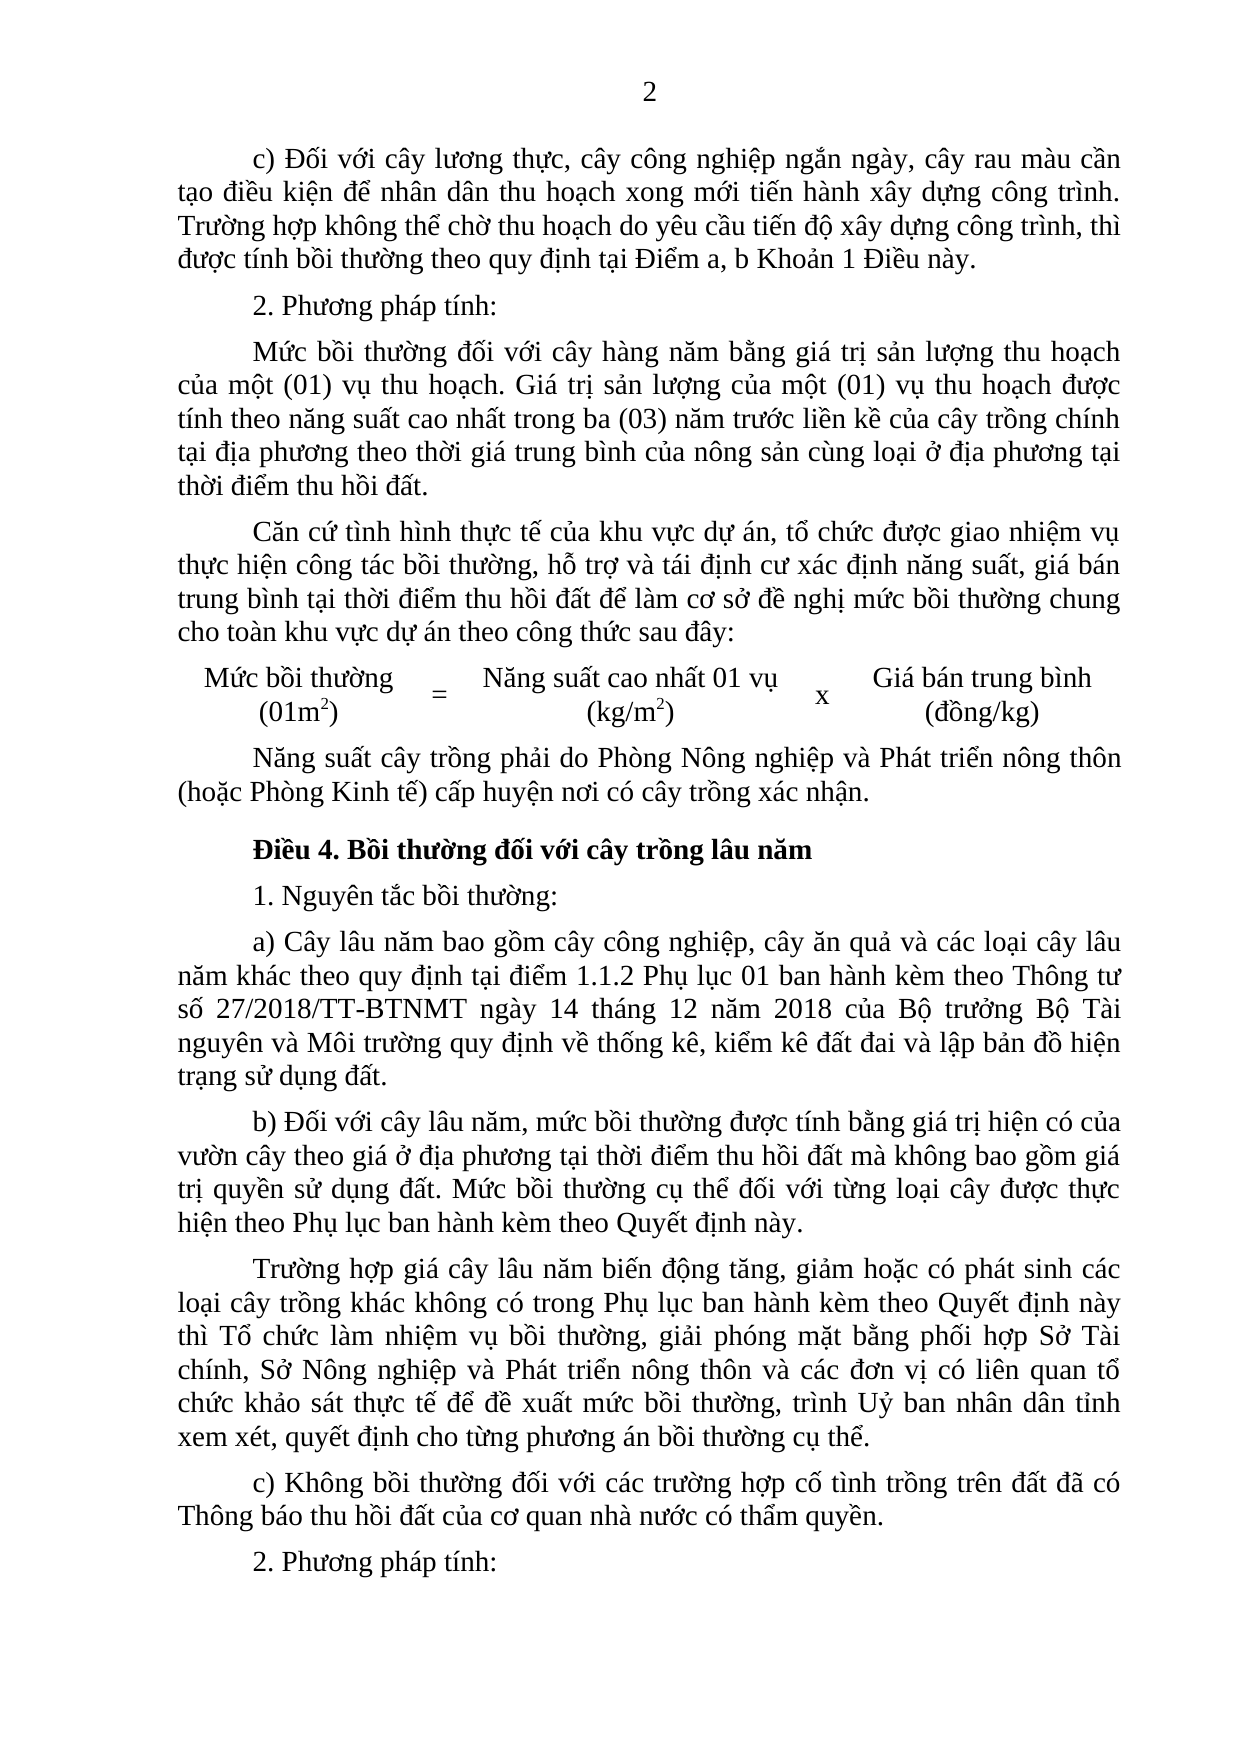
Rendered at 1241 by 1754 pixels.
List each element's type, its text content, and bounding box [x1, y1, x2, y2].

text c) Không bồi thường đối với các trường hợp cố tình trồng trên đất đã có Thông báo thu hồi đất của cơ quan nhà nước có thẩm quyền. [177, 1465, 1122, 1532]
table_header x [802, 648, 842, 728]
table_header Mức bồi thường (01m2) [177, 648, 420, 728]
text Căn cứ tình hình thực tế của khu vực dự án, tổ chức được giao nhiệm vụ thực hiện công tác bồi thường, hỗ trợ và tái định cư xác định năng suất, giá bán trung bình tại thời điểm thu hồi đất để làm cơ sở đề nghị mức bồi thường chung cho toàn khu vực dự án theo công thức sau đây: [177, 514, 1122, 648]
table_header Năng suất cao nhất 01 vụ (kg/m2) [459, 648, 802, 728]
text a) Cây lâu năm bao gồm cây công nghiệp, cây ăn quả và các loại cây lâu năm khác theo quy định tại điểm 1.1.2 Phụ lục 01 ban hành kèm theo Thông tư số 27/2018/TT-BTNMT ngày 14 tháng 12 năm 2018 của Bộ trưởng Bộ Tài nguyên và Môi trường quy định về thống kê, kiểm kê đất đai và lập bản đồ hiện trạng sử dụng đất. [177, 924, 1122, 1092]
text Năng suất cây trồng phải do Phòng Nông nghiệp và Phát triển nông thôn (hoặc Phòng Kinh tế) cấp huyện nơi có cây trồng xác nhận. [177, 740, 1122, 807]
table_header = [420, 648, 458, 728]
text Mức bồi thường đối với cây hàng năm bằng giá trị sản lượng thu hoạch của một (01) vụ thu hoạch. Giá trị sản lượng của một (01) vụ thu hoạch được tính theo năng suất cao nhất trong ba (03) năm trước liền kề của cây trồng chính tại địa phương theo thời giá trung bình của nông sản cùng loại ở địa phương tại thời điểm thu hồi đất. [177, 334, 1122, 501]
text 2. Phương pháp tính: [177, 288, 1122, 321]
text Điều 4. Bồi thường đối với cây trồng lâu năm [177, 832, 1122, 866]
text Trường hợp giá cây lâu năm biến động tăng, giảm hoặc có phát sinh các loại cây trồng khác không có trong Phụ lục ban hành kèm theo Quyết định này thì Tổ chức làm nhiệm vụ bồi thường, giải phóng mặt bằng phối hợp Sở Tài chính, Sở Nông nghiệp và Phát triển nông thôn và các đơn vị có liên quan tổ chức khảo sát thực tế để đề xuất mức bồi thường, trình Uỷ ban nhân dân tỉnh xem xét, quyết định cho từng phương án bồi thường cụ thể. [177, 1251, 1122, 1452]
text c) Đối với cây lương thực, cây công nghiệp ngắn ngày, cây rau màu cần tạo điều kiện để nhân dân thu hoạch xong mới tiến hành xây dựng công trình. Trường hợp không thể chờ thu hoạch do yêu cầu tiến độ xây dựng công trình, thì được tính bồi thường theo quy định tại Điểm a, b Khoản 1 Điều này. [177, 141, 1122, 275]
text 2. Phương pháp tính: [177, 1544, 1122, 1578]
table_header Giá bán trung bình (đồng/kg) [842, 648, 1122, 728]
text b) Đối với cây lâu năm, mức bồi thường được tính bằng giá trị hiện có của vườn cây theo giá ở địa phương tại thời điểm thu hồi đất mà không bao gồm giá trị quyền sử dụng đất. Mức bồi thường cụ thể đối với từng loại cây được thực hiện theo Phụ lục ban hành kèm theo Quyết định này. [177, 1104, 1122, 1239]
text 1. Nguyên tắc bồi thường: [177, 878, 1122, 912]
